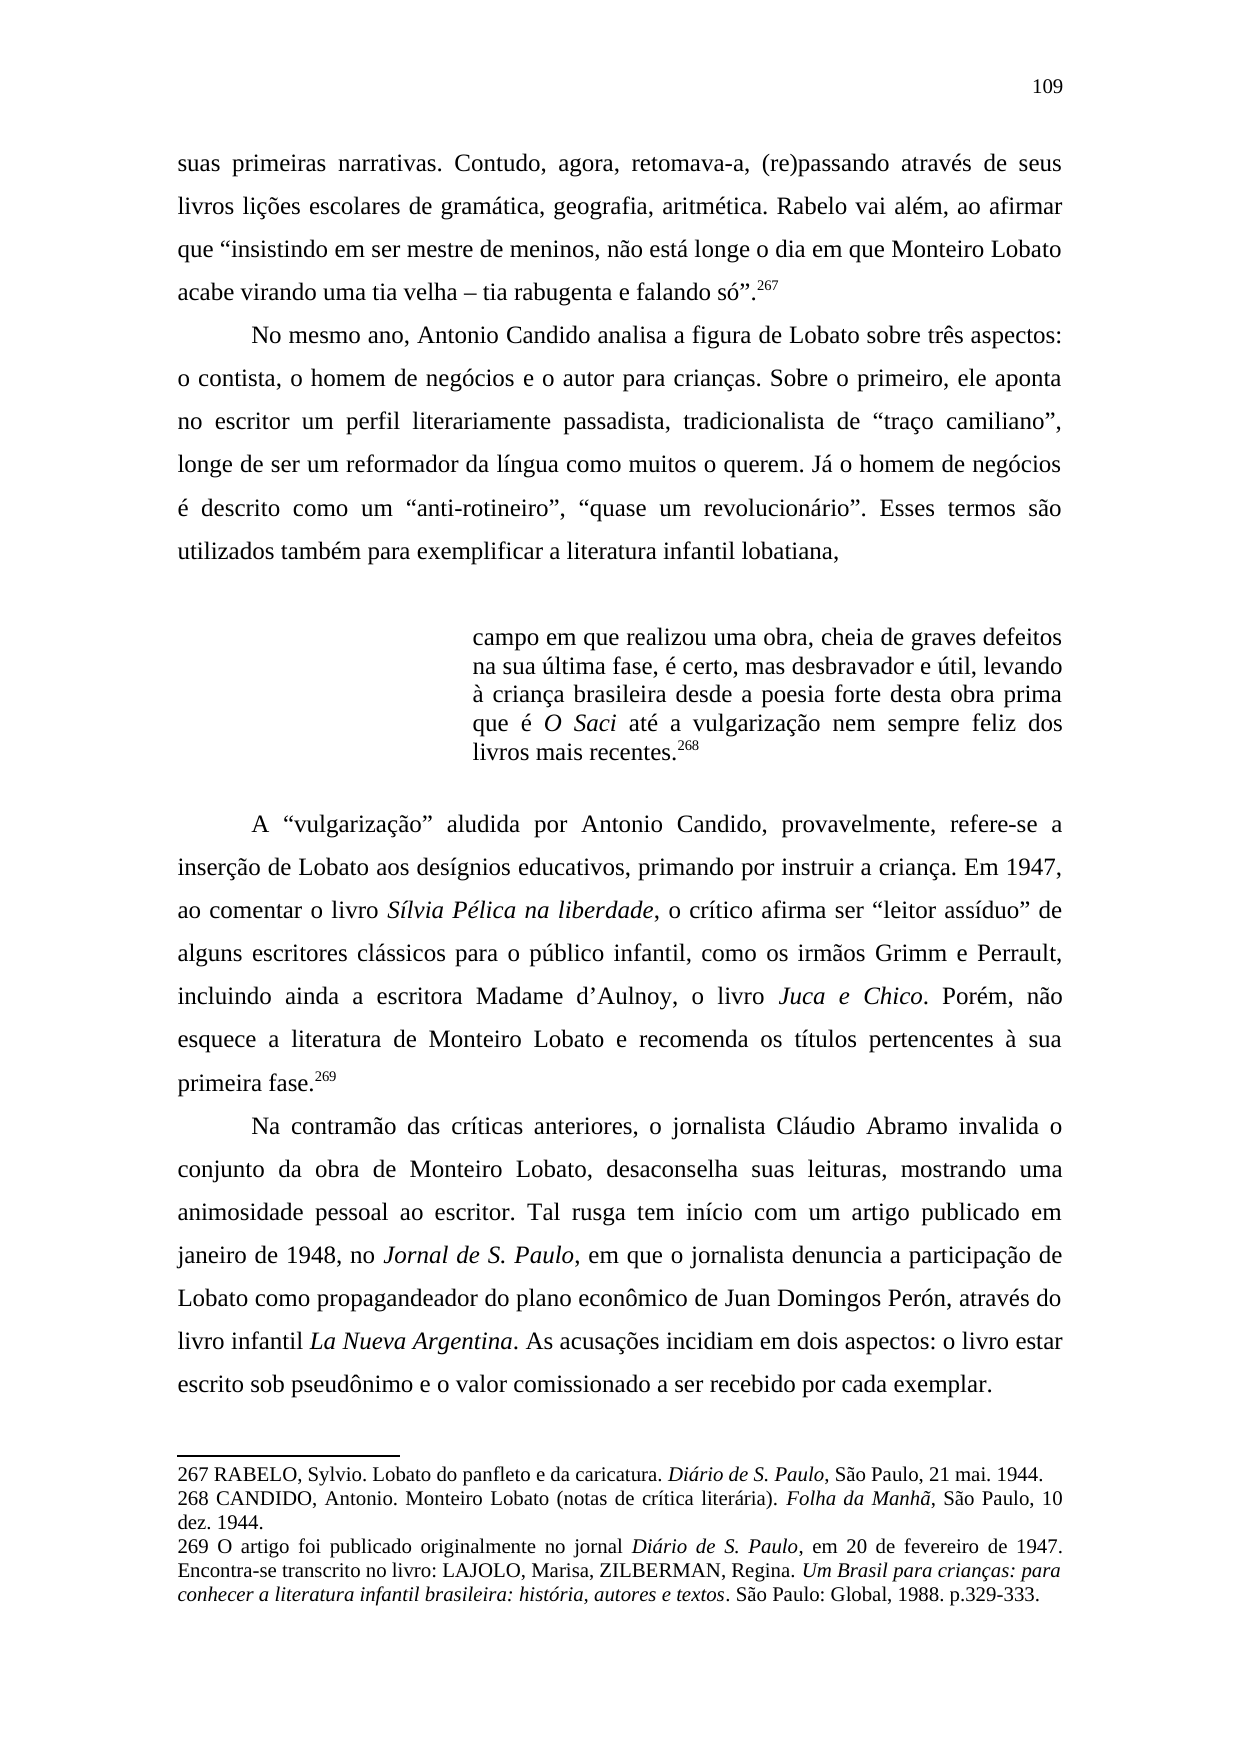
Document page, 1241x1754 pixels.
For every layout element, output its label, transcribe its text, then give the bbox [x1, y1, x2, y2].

text Na contramão das críticas anteriores, o jornalista Cláudio Abramo invalida o conjunto da obra de Monteiro Lobato, desaconselha suas leituras, mostrando uma animosidade pessoal ao escritor. Tal rusga tem início com um artigo publicado em janeiro de 1948, no Jornal de S. Paulo, em que o jornalista denuncia a participação de Lobato como propagandeador do plano econômico de Juan Domingos Perón, através do livro infantil La Nueva Argentina. As acusações incidiam em dois aspectos: o livro estar escrito sob pseudônimo e o valor comissionado a ser recebido por cada exemplar. [177, 1111, 1063, 1398]
text campo em que realizou uma obra, cheia de graves defeitos na sua última fase, é certo, mas desbravador e útil, levando à criança brasileira desde a poesia forte desta obra prima que é O Saci até a vulgarização nem sempre feliz dos livros mais recentes. [472, 622, 1063, 766]
text No mesmo ano, Antonio Candido analisa a figura de Lobato sobre três aspectos: o contista, o homem de negócios e o autor para crianças. Sobre o primeiro, ele aponta no escritor um perfil literariamente passadista, tradicionalista de “traço camiliano”, longe de ser um reformador da língua como muitos o querem. Já o homem de negócios é descrito como um “anti-rotineiro”, “quase um revolucionário”. Esses termos são utilizados também para exemplificar a literatura infantil lobatiana, [177, 320, 1063, 564]
text A “vulgarização” aludida por Antonio Candido, provavelmente, refere-se a inserção de Lobato aos desígnios educativos, primando por instruir a criança. Em 1947, ao comentar o livro Sílvia Pélica na liberdade, o crítico afirma ser “leitor assíduo” de alguns escritores clássicos para o público infantil, como os irmãos Grimm e Perrault, incluindo ainda a escritora Madame d’Aulnoy, o livro Juca e Chico. Porém, não esquece a literatura de Monteiro Lobato e recomenda os títulos pertencentes à sua primeira fase. [177, 809, 1063, 1096]
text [177, 148, 1063, 306]
